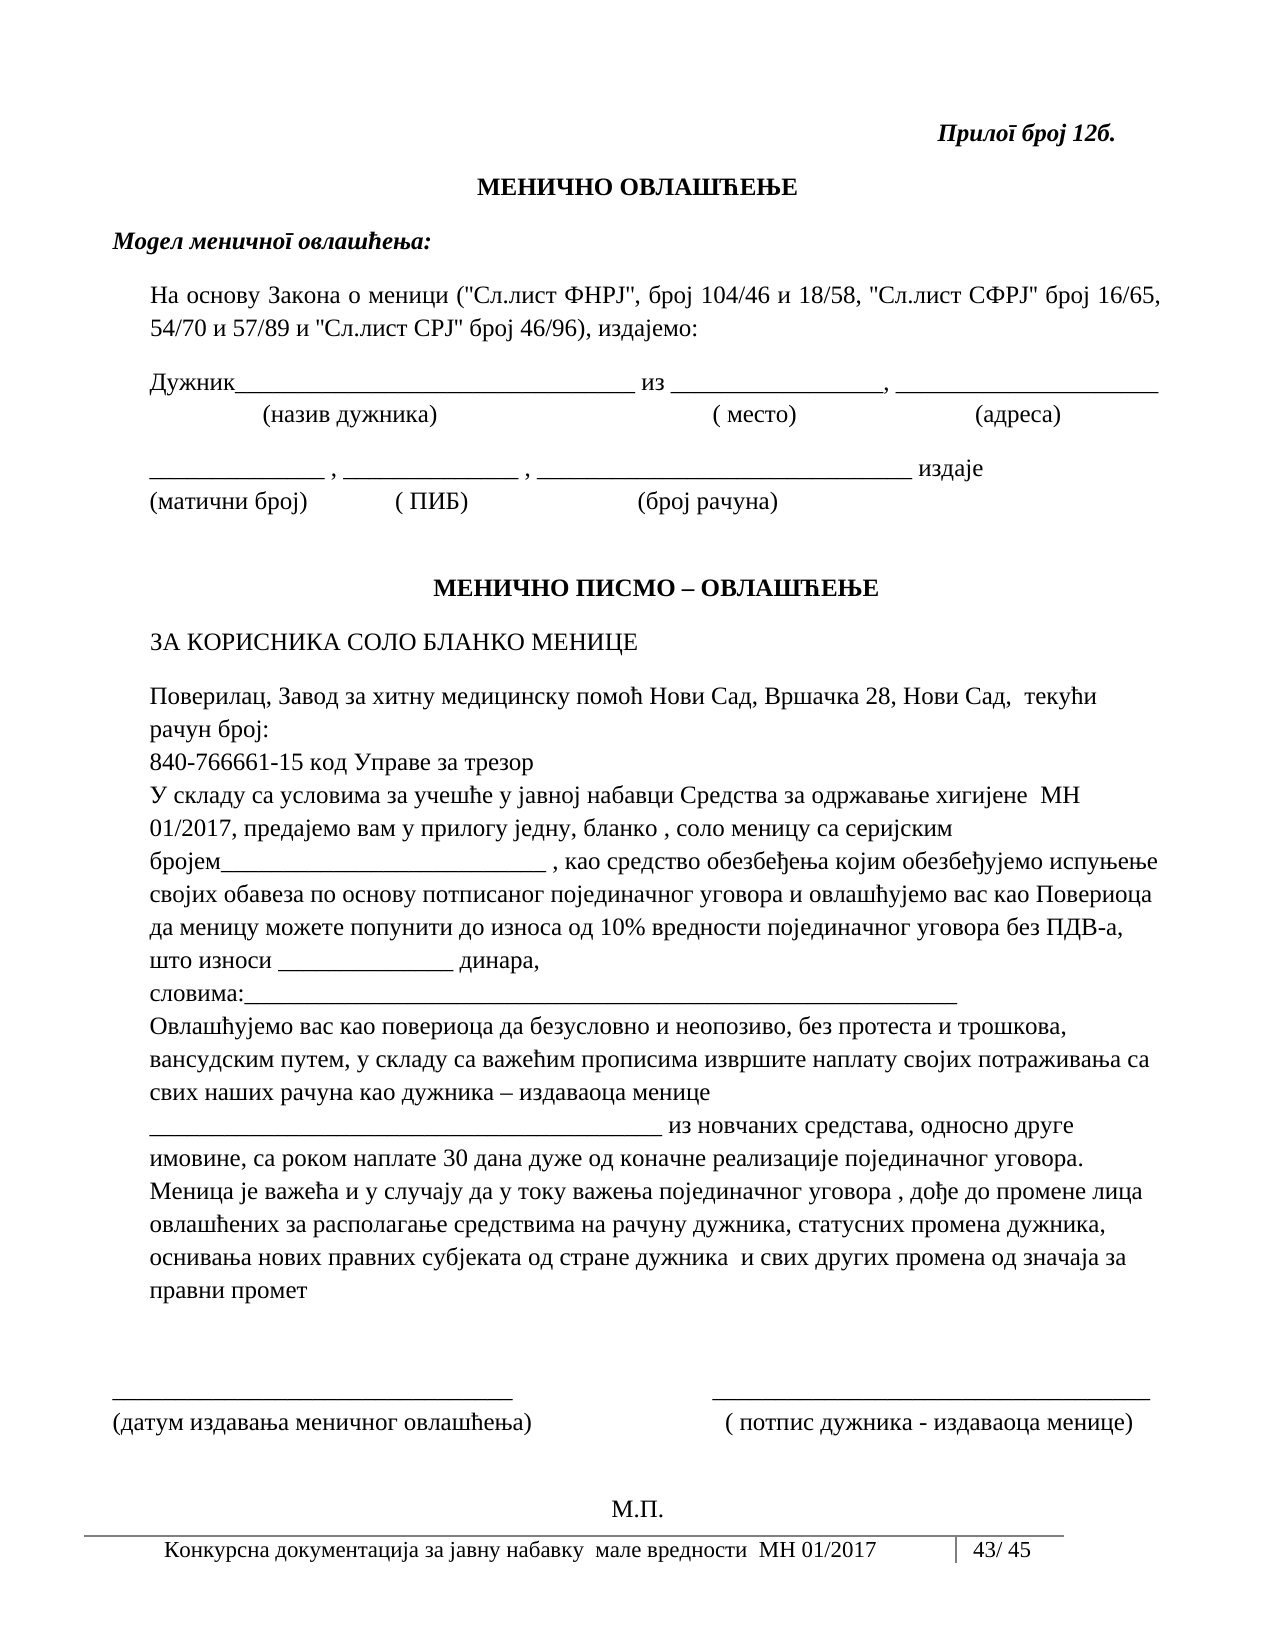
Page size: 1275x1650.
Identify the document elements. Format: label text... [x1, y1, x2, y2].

text На основу Закона о меници (''Сл.лист ФНРЈ'', број 104/46 и 18/58, ''Сл.лист СФРЈ'' број 16/65, 54/70 и 57/89 и ''Сл.лист СРЈ'' број 46/96), издајемо: [150, 280, 1163, 341]
text М.П. [112, 1494, 1163, 1523]
text Поверилац, Завод за хитну медицинску помоћ Нови Сад, Вршачка 28, Нови Сад, текући рачун број: [149, 681, 1163, 743]
text Модел меничног овлашћења: [112, 226, 1163, 254]
text 840-766661-15 код Управе за трезор [149, 747, 1163, 776]
text ________________________________ ___________________________________ [112, 1374, 1163, 1403]
text Меница је важећа и у случају да у току важења појединачног уговора , дође до промене лица овлашћених за располагање средствима на рачуну дужника, статусних промена дужника, оснивања нових правних субјеката од стране дужника и свих других промена од значаја за правни промет [149, 1176, 1163, 1304]
text МЕНИЧНО ПИСМО – ОВЛАШЋЕЊЕ [150, 573, 1163, 602]
text (датум издавања меничног овлашћења) ( потпис дужника - издаваоца менице) [112, 1407, 1163, 1436]
text (матични број) ( ПИБ) (број рачуна) [149, 486, 1163, 515]
text МЕНИЧНО ОВЛАШЋЕЊЕ [112, 172, 1163, 201]
text Дужник________________________________ из _________________, _____________________ [149, 367, 1163, 395]
text ЗА КОРИСНИКА СОЛО БЛАНКО МЕНИЦЕ [150, 627, 1163, 656]
text ______________ , ______________ , ______________________________ издаје [149, 453, 1163, 482]
text Овлашћујемо вас као повериоца да безусловно и неопозиво, без протеста и трошкова, вансудским путем, у складу са важећим прописима извршите наплату својих потраживања са свих наших рачуна као дужника – издаваоца менице _________________________________________ из новчаних средстава, односно друге имовине, са роком наплате 30 дана дуже од коначне реализације појединачног уговора. [149, 1011, 1163, 1172]
text (назив дужника) ( место) (адреса) [150, 399, 1163, 428]
text Прилог број 12б. [112, 118, 1163, 147]
text У складу са условима за учешће у јавној набавци Средства за одржавање хигијене МН 01/2017, предајемо вам у прилогу једну, бланко , соло меницу са серијским бројем__________________________ , као средство обезбеђења којим обезбеђујемо испуњење својих обавеза по основу потписаног појединачног уговора и овлашћујемо вас као Повериоца да меницу можете попунити до износа од 10% вредности појединачног уговора без ПДВ-а, што износи ______________ динара, словима:_________________________________________________________ [149, 780, 1163, 1007]
